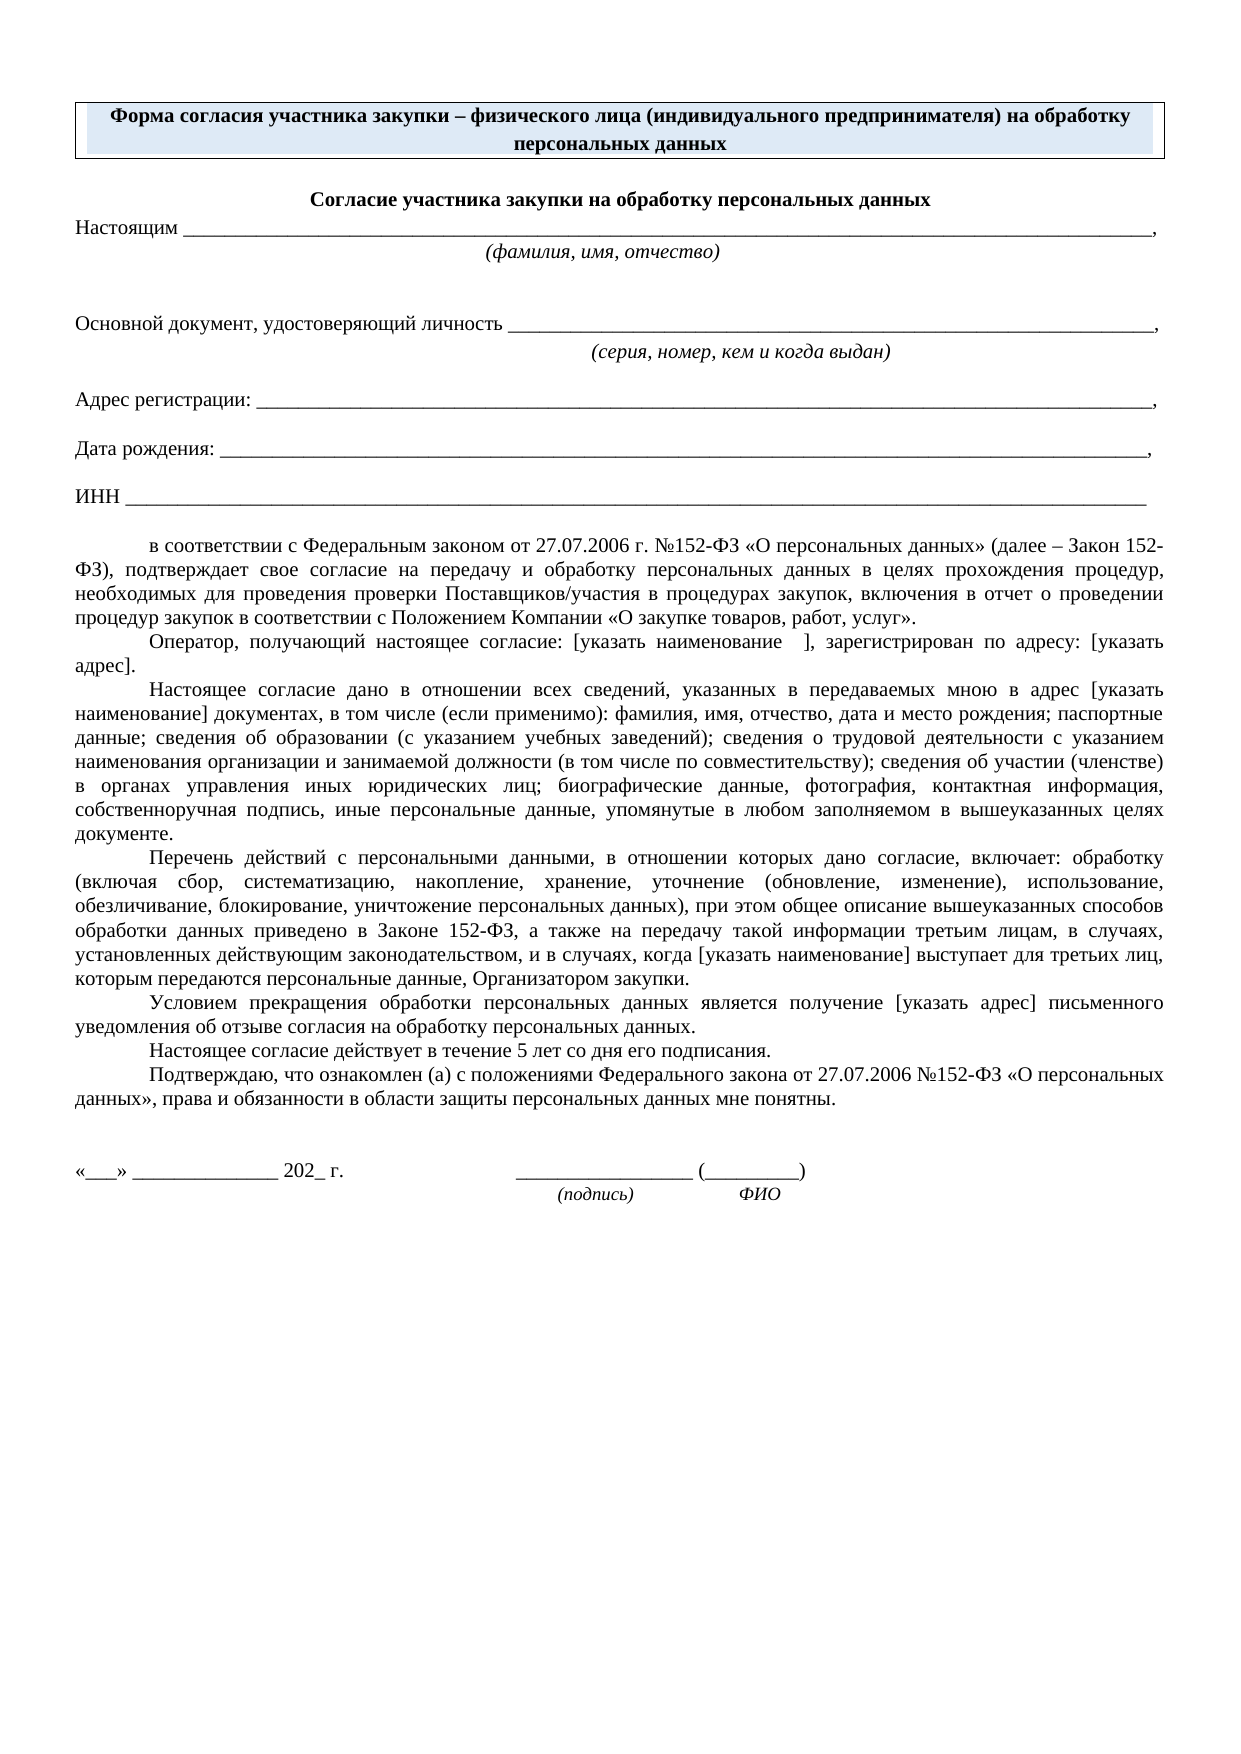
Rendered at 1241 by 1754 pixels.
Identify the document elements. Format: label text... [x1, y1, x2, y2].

text в соответствии с Федеральным законом от 27.07.2006 г. №152-ФЗ «О персональных данных» (далее – Закон 152-ФЗ), подтверждает свое согласие на передачу и обработку персональных данных в целях прохождения процедур, необходимых для проведения проверки Поставщиков/участия в процедурах закупок, включения в отчет о проведении процедур закупок в соответствии с Положением Компании «О закупке товаров, работ, услуг». [75, 532, 1165, 629]
text Условием прекращения обработки персональных данных является получение [указать адрес] письменного уведомления об отзыве согласия на обработку персональных данных. [75, 990, 1165, 1038]
text Настоящее согласие действует в течение 5 лет со дня его подписания. [75, 1038, 1165, 1062]
text Дата рождения: _________________________________________________________________________________________, [75, 436, 1165, 460]
table_header Форма согласия участника закупки – физического лица (индивидуального предпринимателя) на обработку персональных данных [76, 103, 1164, 158]
text Подтверждаю, что ознакомлен (а) с положениями Федерального закона от 27.07.2006 №152-ФЗ «О персональных данных», права и обязанности в области защиты персональных данных мне понятны. [75, 1062, 1165, 1110]
text «___» ______________ 202_ г. _________________ (_________) [75, 1158, 1165, 1182]
text Согласие участника закупки на обработку персональных данных [75, 187, 1165, 211]
text Перечень действий с персональными данными, в отношении которых дано согласие, включает: обработку (включая сбор, систематизацию, накопление, хранение, уточнение (обновление, изменение), использование, обезличивание, блокирование, уничтожение персональных данных), при этом общее описание вышеуказанных способов обработки данных приведено в Законе 152-ФЗ, а также на передачу такой информации третьим лицам, в случаях, установленных действующим законодательством, и в случаях, когда [указать наименование] выступает для третьих лиц, которым передаются персональные данные, Организатором закупки. [75, 845, 1165, 990]
text Адрес регистрации: ______________________________________________________________________________________, [75, 387, 1165, 411]
text ИНН __________________________________________________________________________________________________ [75, 484, 1165, 508]
text (фамилия, имя, отчество) [75, 239, 1165, 263]
text Оператор, получающий настоящее согласие: [указать наименование ], зарегистрирован по адресу: [указать адрес]. [75, 629, 1165, 677]
text Настоящим _____________________________________________________________________________________________, [75, 214, 1165, 239]
text Настоящее согласие дано в отношении всех сведений, указанных в передаваемых мною в адрес [указать наименование] документах, в том числе (если применимо): фамилия, имя, отчество, дата и место рождения; паспортные данные; сведения об образовании (с указанием учебных заведений); сведения о трудовой деятельности с указанием наименования организации и занимаемой должности (в том числе по совместительству); сведения об участии (членстве) в органах управления иных юридических лиц; биографические данные, фотография, контактная информация, собственноручная подпись, иные персональные данные, упомянутые в любом заполняемом в вышеуказанных целях документе. [75, 677, 1165, 845]
text (подпись) ФИО [75, 1182, 1165, 1204]
text Основной документ, удостоверяющий личность ______________________________________________________________, (серия, номер, кем и когда выдан) [75, 311, 1165, 363]
